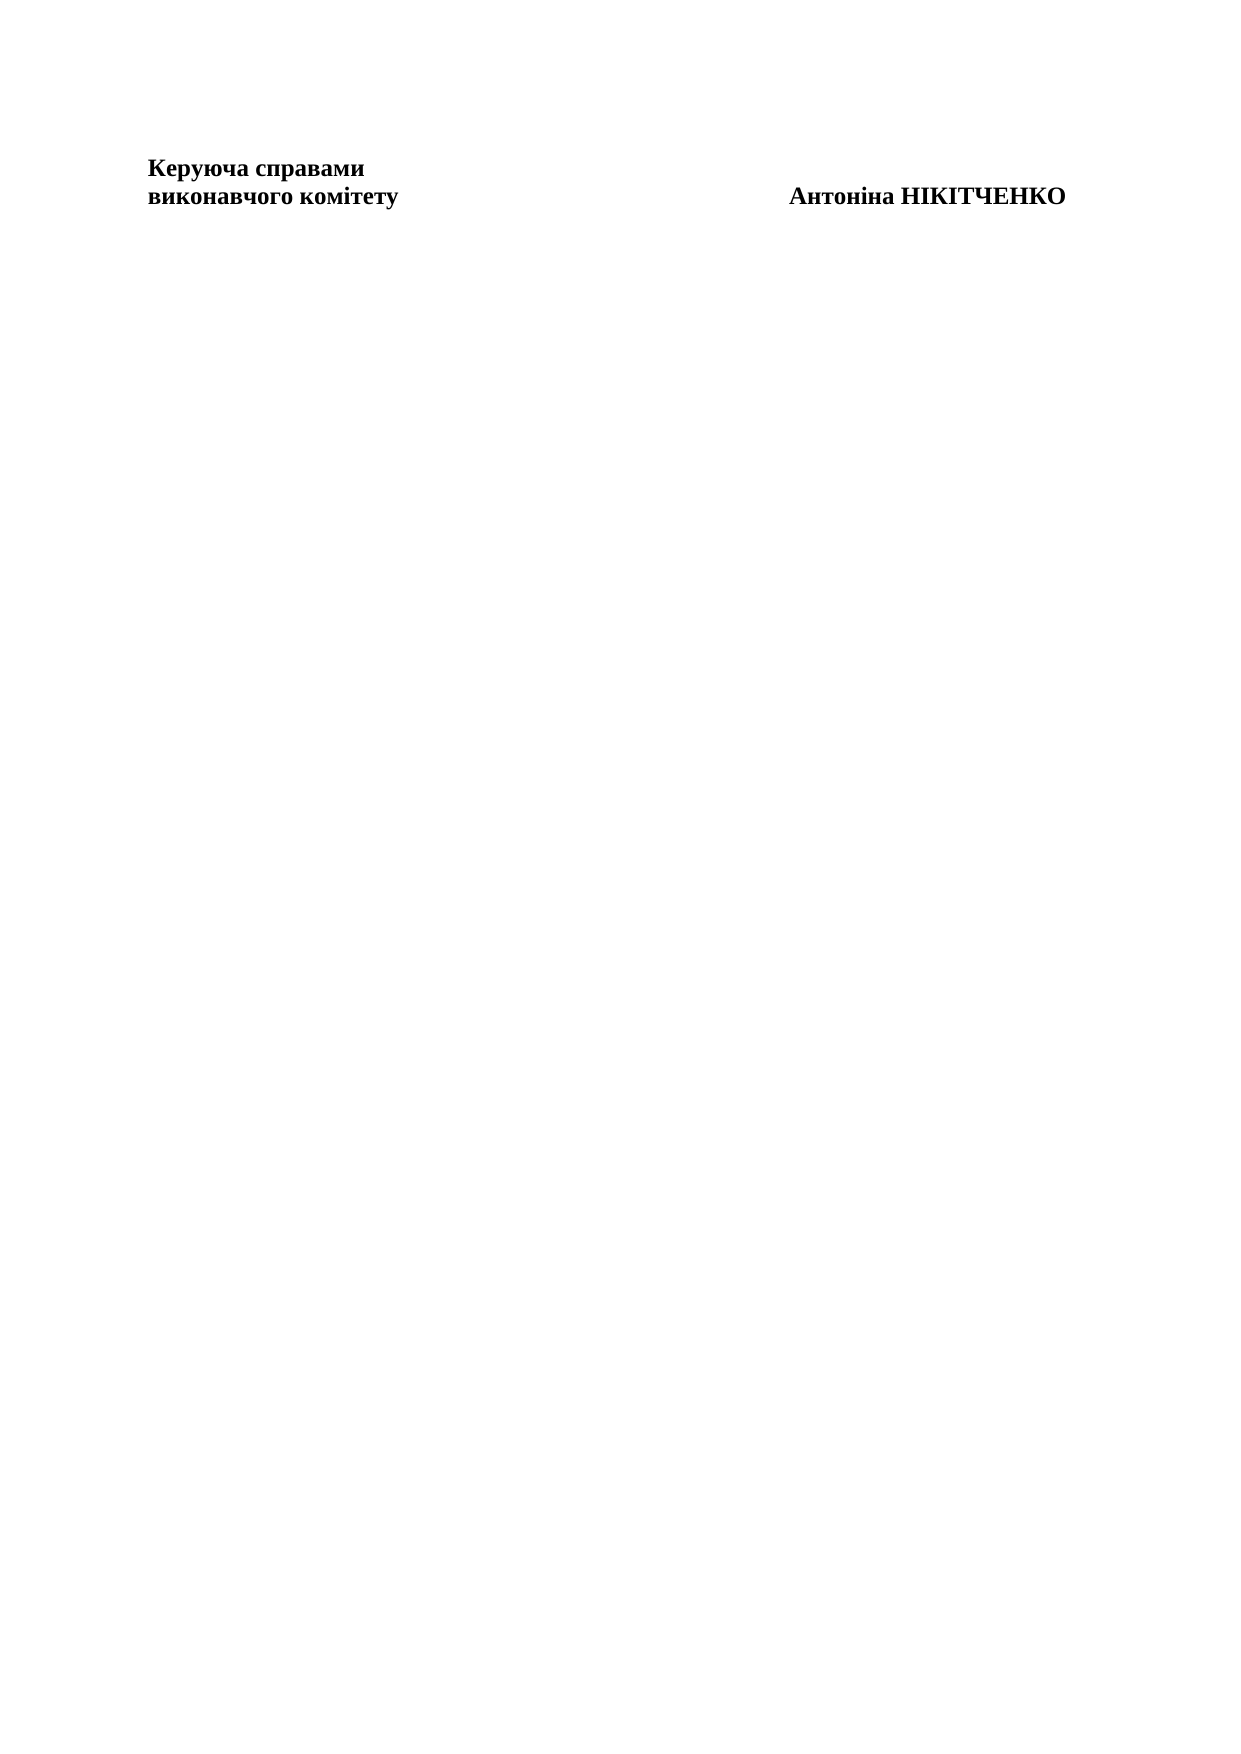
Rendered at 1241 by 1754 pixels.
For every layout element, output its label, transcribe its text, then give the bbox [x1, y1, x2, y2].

text виконавчого комітету Антоніна НІКІТЧЕНКО [148, 181, 1152, 210]
text Керуюча справами [148, 156, 1152, 181]
